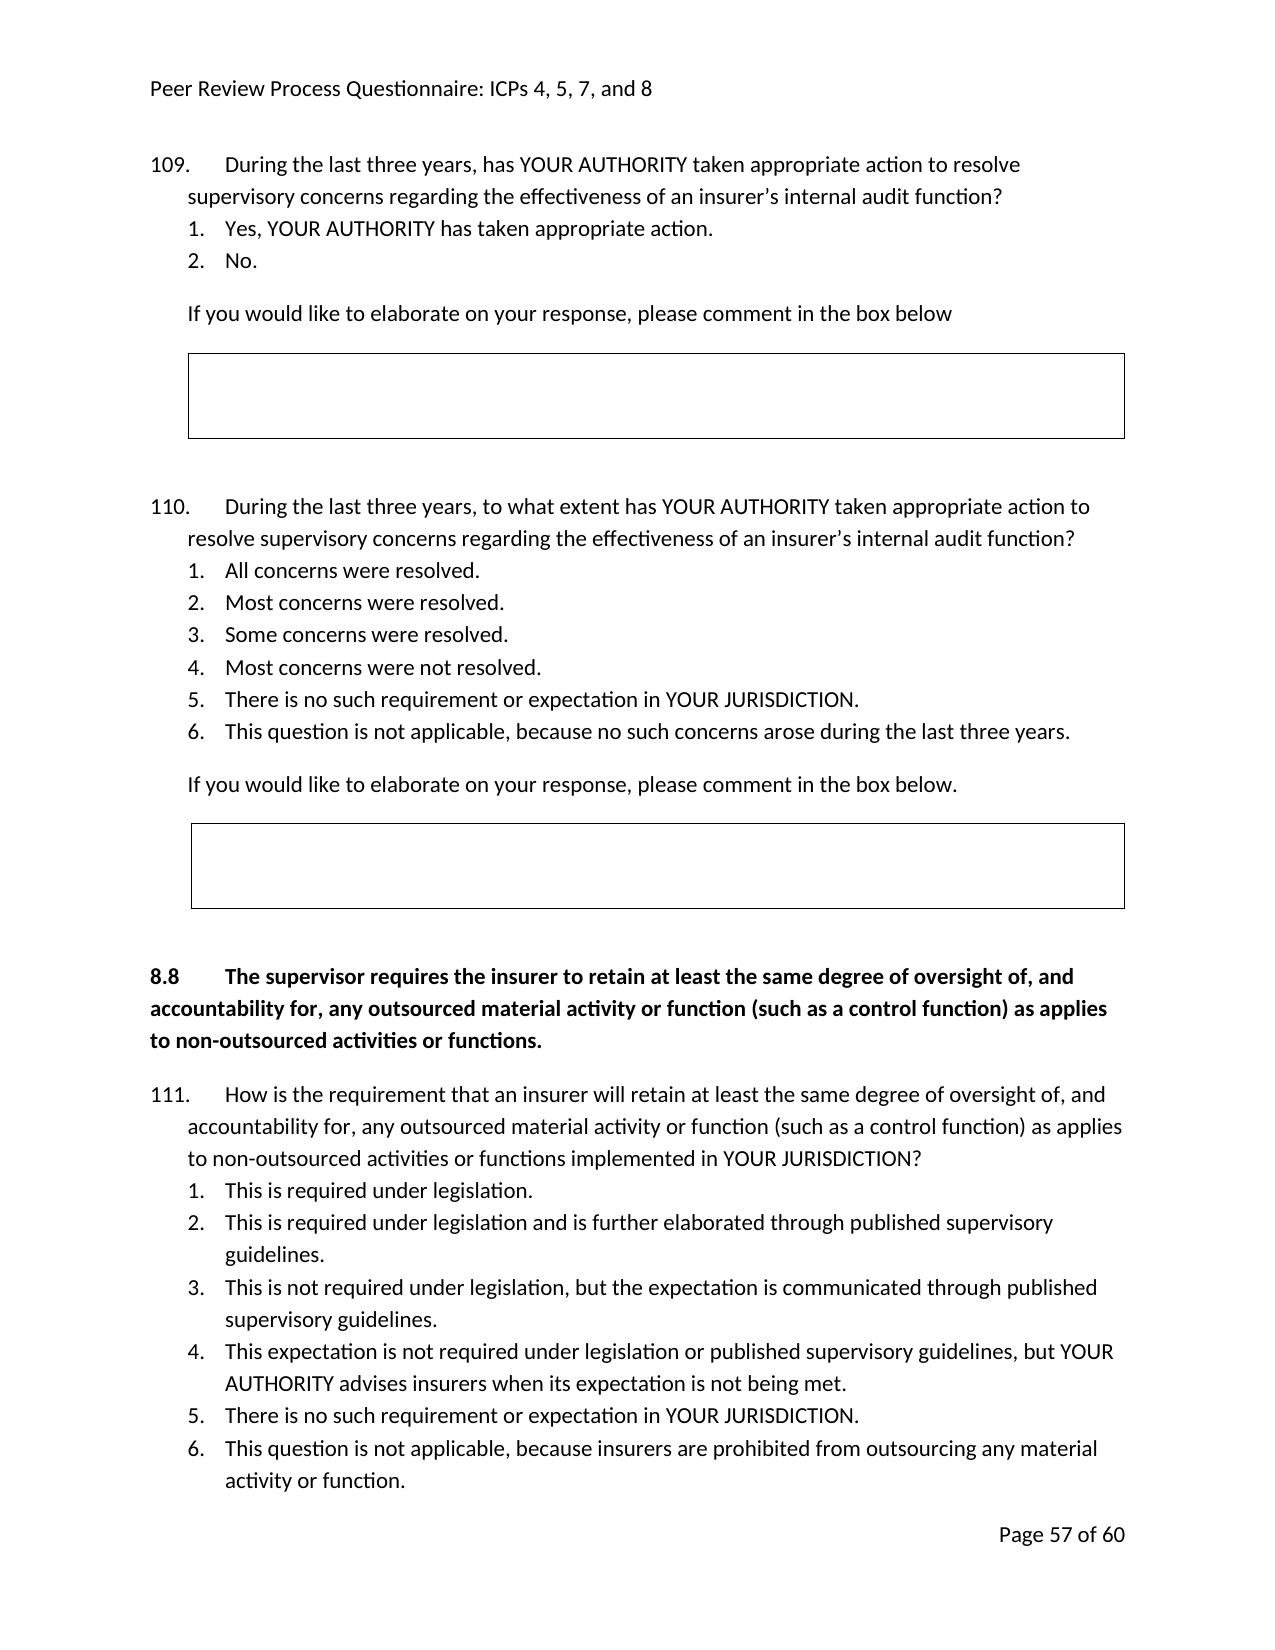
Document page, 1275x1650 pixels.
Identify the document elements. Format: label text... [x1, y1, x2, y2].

table_header [192, 824, 1124, 908]
list Some concerns were resolved. [187, 621, 1125, 648]
list This is required under legislation and is further elaborated through published supervisory guidelines. [187, 1208, 1125, 1269]
list This is required under legislation. [187, 1176, 1125, 1204]
table_header [189, 354, 1124, 438]
text 8.8 The supervisor requires the insurer to retain at least the same degree of oversight of, and accountability for, any outsourced material activity or function (such as a control function) as applies to non-outsourced activities or functions. [150, 962, 1125, 1055]
list How is the requirement that an insurer will retain at least the same degree of oversight of, and accountability for, any outsourced material activity or function (such as a control function) as applies to non-outsourced activities or functions implemented in YOUR JURISDICTION? [150, 1080, 1125, 1172]
list This is not required under legislation, but the expectation is communicated through published supervisory guidelines. [187, 1273, 1125, 1333]
list Most concerns were resolved. [187, 588, 1125, 616]
list This expectation is not required under legislation or published supervisory guidelines, but YOUR AUTHORITY advises insurers when its expectation is not being met. [187, 1337, 1125, 1397]
text If you would like to elaborate on your response, please comment in the box below [187, 299, 1125, 328]
list This question is not applicable, because insurers are prohibited from outsourcing any material activity or function. [187, 1434, 1125, 1494]
list Most concerns were not resolved. [187, 653, 1125, 681]
list There is no such requirement or expectation in YOUR JURISDICTION. [187, 1402, 1125, 1429]
list Yes, YOUR AUTHORITY has taken appropriate action. [187, 214, 1125, 242]
list During the last three years, to what extent has YOUR AUTHORITY taken appropriate action to resolve supervisory concerns regarding the effectiveness of an insurer’s internal audit function? [150, 492, 1125, 552]
list All concerns were resolved. [187, 556, 1125, 584]
list 2. No. [187, 247, 1125, 274]
list This question is not applicable, because no such concerns arose during the last three years. [187, 717, 1125, 745]
list There is no such requirement or expectation in YOUR JURISDICTION. [187, 685, 1125, 713]
text If you would like to elaborate on your response, please comment in the box below. [187, 770, 1125, 798]
list During the last three years, has YOUR AUTHORITY taken appropriate action to resolve supervisory concerns regarding the effectiveness of an insurer’s internal audit function? [150, 150, 1125, 210]
